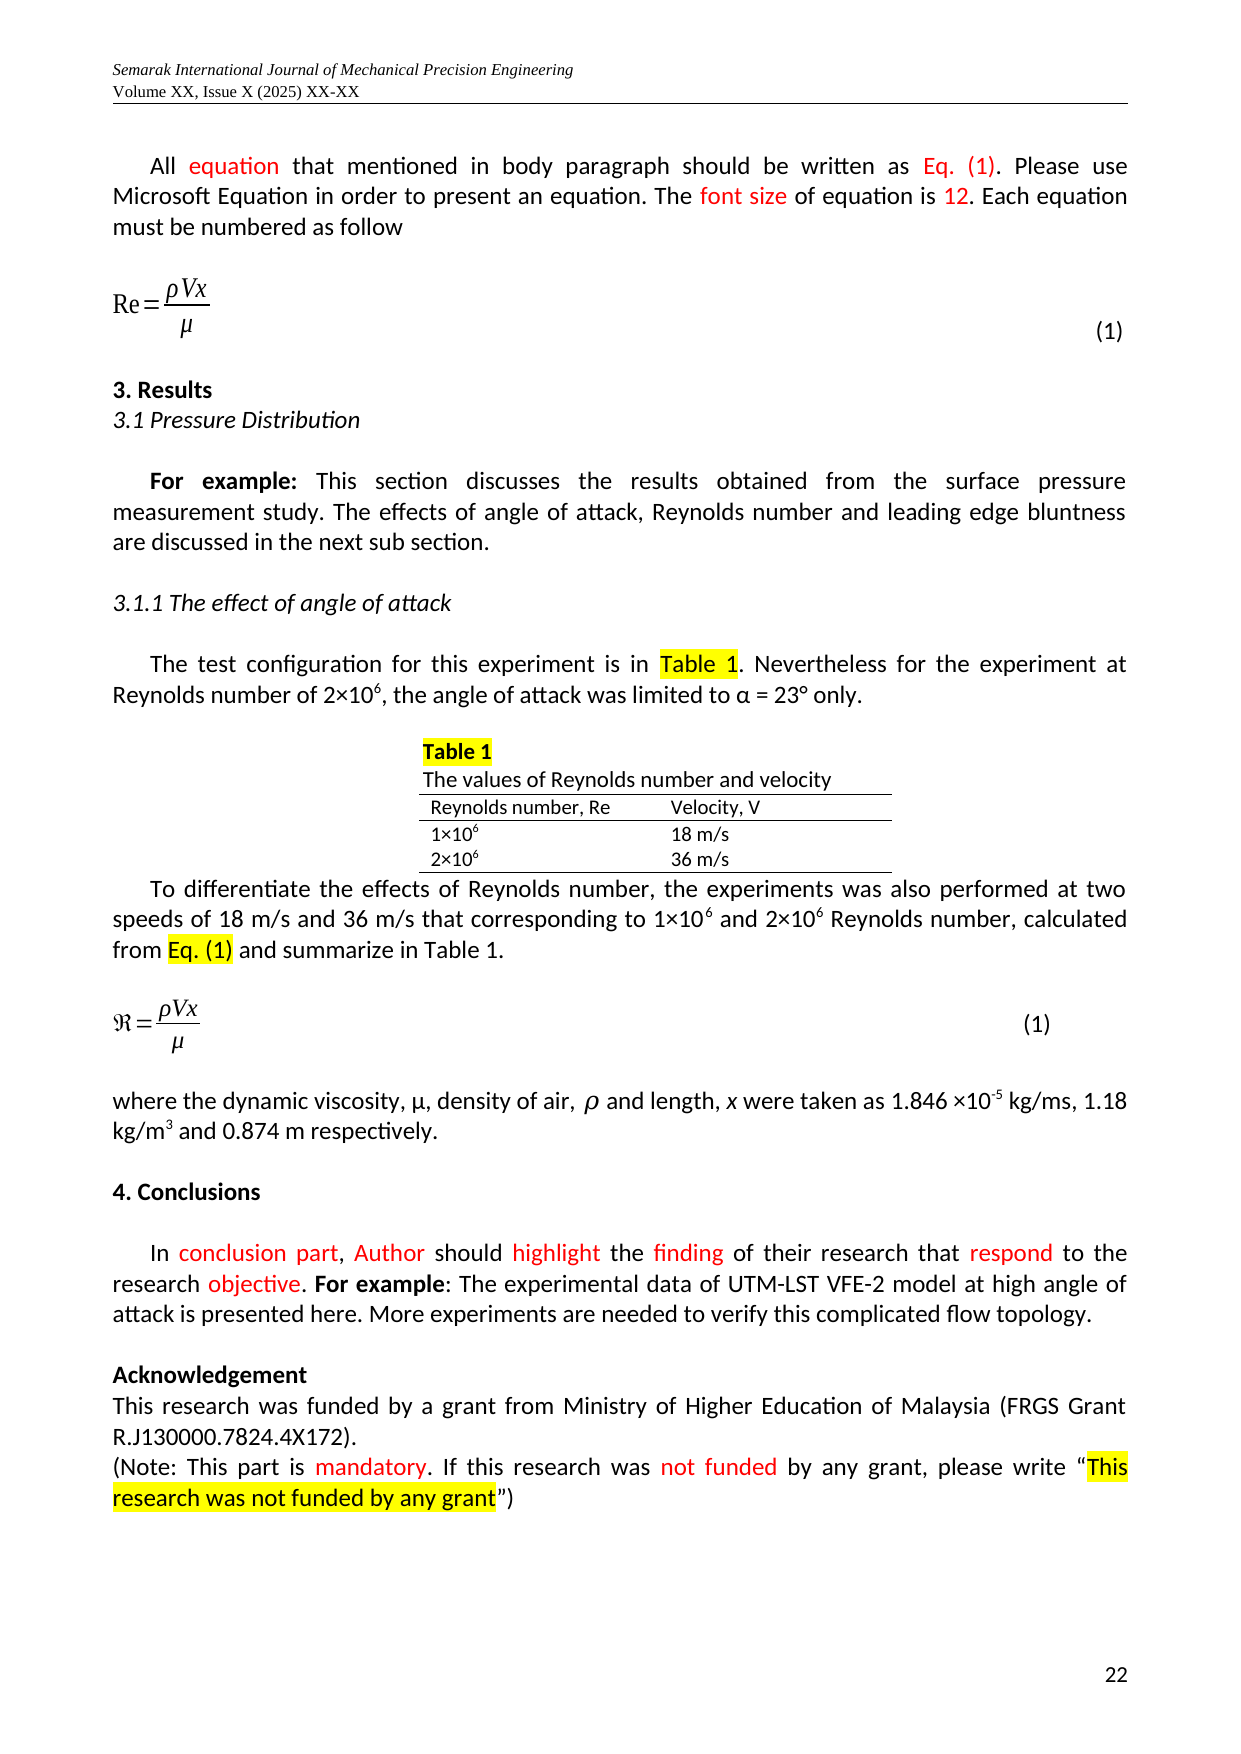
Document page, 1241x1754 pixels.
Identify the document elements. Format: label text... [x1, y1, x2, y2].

text Table 1 [423, 737, 1128, 766]
text 3.1 Pressure Distribution [112, 404, 1128, 435]
text (1) [112, 995, 1128, 1054]
table_cell 2×106 [419, 846, 659, 872]
text 4. Conclusions [112, 1177, 1128, 1207]
table_cell 1×106 [419, 821, 659, 846]
table_cell 18 m/s [659, 821, 892, 846]
text 3. Results [112, 374, 1128, 404]
text All equation that mentioned in body paragraph should be written as Eq. (1). Please use Microsoft Equation in order to present an equation. The font size of equation is 12. Each equation must be numbered as follow [112, 150, 1128, 242]
text In conclusion part, Author should highlight the finding of their research that respond to the research objective. For example: The experimental data of UTM-LST VFE-2 model at high angle of attack is presented here. More experiments are needed to verify this complicated flow topology. [112, 1238, 1128, 1329]
table_header Reynolds number, Re [419, 795, 659, 820]
table_cell 36 m/s [659, 846, 892, 872]
text 3.1.1 The effect of angle of attack [112, 587, 1128, 618]
table_header Velocity, V [659, 795, 892, 820]
text To differentiate the effects of Reynolds number, the experiments was also performed at two speeds of 18 m/s and 36 m/s that corresponding to 1×106 and 2×106 Reynolds number, calculated from Eq. (1) and summarize in Table 1. [112, 873, 1128, 964]
text Acknowledgement [112, 1360, 1128, 1390]
text where the dynamic viscosity, μ, density of air, 𝜌 and length, x were taken as 1.846 ×10-5 kg/ms, 1.18 kg/m3 and 0.874 m respectively. [112, 1084, 1128, 1146]
text The values of Reynolds number and velocity [423, 766, 1128, 793]
text (1) [112, 272, 1128, 346]
text For example: This section discusses the results obtained from the surface pressure measurement study. The effects of angle of attack, Reynolds number and leading edge bluntness are discussed in the next sub section. [112, 465, 1128, 557]
text This research was funded by a grant from Ministry of Higher Education of Malaysia (FRGS Grant R.J130000.7824.4X172). [112, 1390, 1128, 1451]
text (Note: This part is mandatory. If this research was not funded by any grant, please write “This research was not funded by any grant”) [112, 1451, 1128, 1512]
text The test configuration for this experiment is in Table 1. Nevertheless for the experiment at Reynolds number of 2×106, the angle of attack was limited to α = 23° only. [112, 648, 1128, 709]
